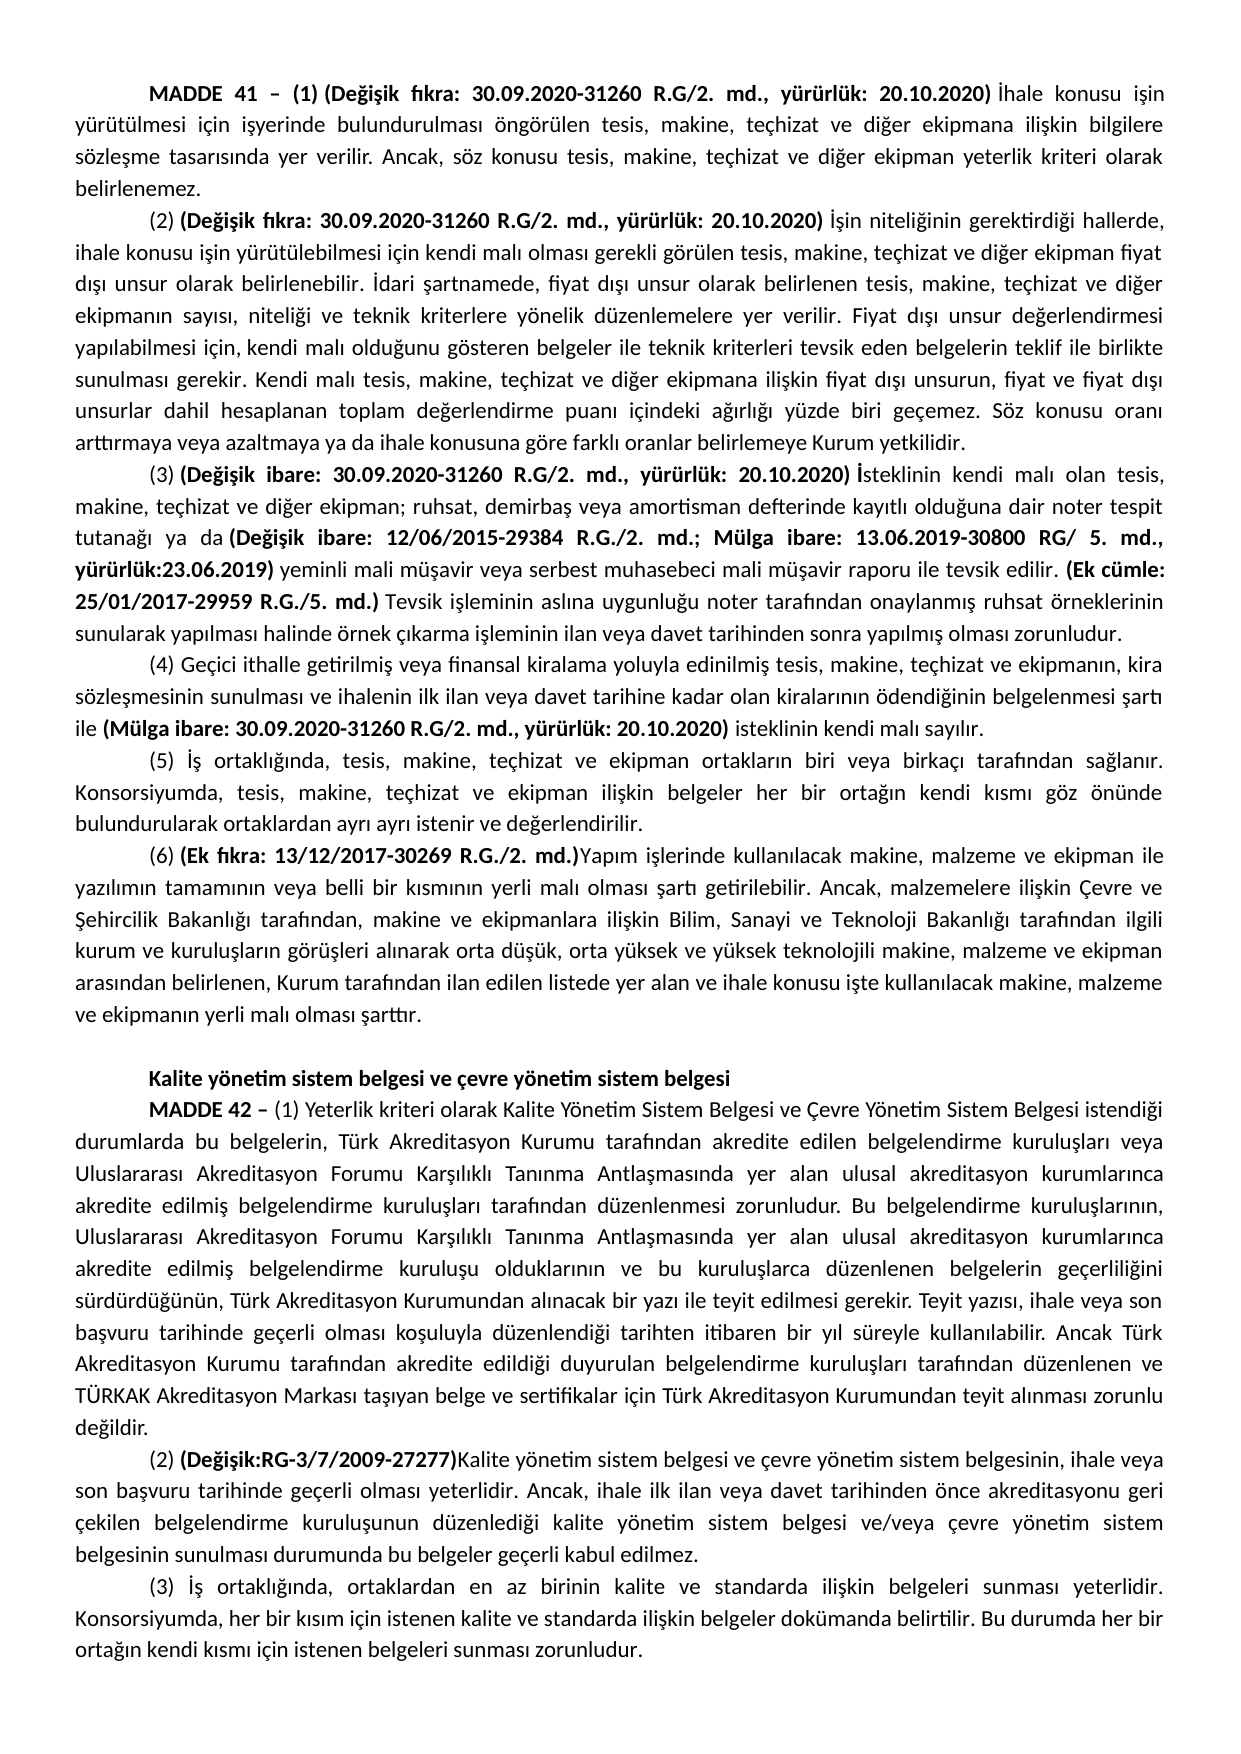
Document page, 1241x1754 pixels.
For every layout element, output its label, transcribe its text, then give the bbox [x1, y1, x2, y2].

text (2) (Değişik:RG-3/7/2009-27277)Kalite yönetim sistem belgesi ve çevre yönetim sistem belgesinin, ihale veya son başvuru tarihinde geçerli olması yeterlidir. Ancak, ihale ilk ilan veya davet tarihinden önce akreditasyonu geri çekilen belgelendirme kuruluşunun düzenlediği kalite yönetim sistem belgesi ve/veya çevre yönetim sistem belgesinin sunulması durumunda bu belgeler geçerli kabul edilmez. [75, 1441, 1165, 1568]
text (6) (Ek fıkra: 13/12/2017-30269 R.G./2. md.)Yapım işlerinde kullanılacak makine, malzeme ve ekipman ile yazılımın tamamının veya belli bir kısmının yerli malı olması şartı getirilebilir. Ancak, malzemelere ilişkin Çevre ve Şehircilik Bakanlığı tarafından, makine ve ekipmanlara ilişkin Bilim, Sanayi ve Teknoloji Bakanlığı tarafından ilgili kurum ve kuruluşların görüşleri alınarak orta düşük, orta yüksek ve yüksek teknolojili makine, malzeme ve ekipman arasından belirlenen, Kurum tarafından ilan edilen listede yer alan ve ihale konusu işte kullanılacak makine, malzeme ve ekipmanın yerli malı olması şarttır. [75, 837, 1165, 1028]
text (4) Geçici ithalle getirilmiş veya finansal kiralama yoluyla edinilmiş tesis, makine, teçhizat ve ekipmanın, kira sözleşmesinin sunulması ve ihalenin ilk ilan veya davet tarihine kadar olan kiralarının ödendiğinin belgelenmesi şartı ile (Mülga ibare: 30.09.2020-31260 R.G/2. md., yürürlük: 20.10.2020) isteklinin kendi malı sayılır. [75, 647, 1165, 742]
text (3) İş ortaklığında, ortaklardan en az birinin kalite ve standarda ilişkin belgeleri sunması yeterlidir. Konsorsiyumda, her bir kısım için istenen kalite ve standarda ilişkin belgeler dokümanda belirtilir. Bu durumda her bir ortağın kendi kısmı için istenen belgeleri sunması zorunludur. [75, 1568, 1165, 1663]
text MADDE 42 – (1) Yeterlik kriteri olarak Kalite Yönetim Sistem Belgesi ve Çevre Yönetim Sistem Belgesi istendiği durumlarda bu belgelerin, Türk Akreditasyon Kurumu tarafından akredite edilen belgelendirme kuruluşları veya Uluslararası Akreditasyon Forumu Karşılıklı Tanınma Antlaşmasında yer alan ulusal akreditasyon kurumlarınca akredite edilmiş belgelendirme kuruluşları tarafından düzenlenmesi zorunludur. Bu belgelendirme kuruluşlarının, Uluslararası Akreditasyon Forumu Karşılıklı Tanınma Antlaşmasında yer alan ulusal akreditasyon kurumlarınca akredite edilmiş belgelendirme kuruluşu olduklarının ve bu kuruluşlarca düzenlenen belgelerin geçerliliğini sürdürdüğünün, Türk Akreditasyon Kurumundan alınacak bir yazı ile teyit edilmesi gerekir. Teyit yazısı, ihale veya son başvuru tarihinde geçerli olması koşuluyla düzenlendiği tarihten itibaren bir yıl süreyle kullanılabilir. Ancak Türk Akreditasyon Kurumu tarafından akredite edildiği duyurulan belgelendirme kuruluşları tarafından düzenlenen ve TÜRKAK Akreditasyon Markası taşıyan belge ve sertifikalar için Türk Akreditasyon Kurumundan teyit alınması zorunlu değildir. [75, 1092, 1165, 1441]
text (5) İş ortaklığında, tesis, makine, teçhizat ve ekipman ortakların biri veya birkaçı tarafından sağlanır. Konsorsiyumda, tesis, makine, teçhizat ve ekipman ilişkin belgeler her bir ortağın kendi kısmı göz önünde bulundurularak ortaklardan ayrı ayrı istenir ve değerlendirilir. [75, 742, 1165, 837]
text (2) (Değişik fıkra: 30.09.2020-31260 R.G/2. md., yürürlük: 20.10.2020) İşin niteliğinin gerektirdiği hallerde, ihale konusu işin yürütülebilmesi için kendi malı olması gerekli görülen tesis, makine, teçhizat ve diğer ekipman fiyat dışı unsur olarak belirlenebilir. İdari şartnamede, fiyat dışı unsur olarak belirlenen tesis, makine, teçhizat ve diğer ekipmanın sayısı, niteliği ve teknik kriterlere yönelik düzenlemelere yer verilir. Fiyat dışı unsur değerlendirmesi yapılabilmesi için, kendi malı olduğunu gösteren belgeler ile teknik kriterleri tevsik eden belgelerin teklif ile birlikte sunulması gerekir. Kendi malı tesis, makine, teçhizat ve diğer ekipmana ilişkin fiyat dışı unsurun, fiyat ve fiyat dışı unsurlar dahil hesaplanan toplam değerlendirme puanı içindeki ağırlığı yüzde biri geçemez. Söz konusu oranı arttırmaya veya azaltmaya ya da ihale konusuna göre farklı oranlar belirlemeye Kurum yetkilidir. [75, 202, 1165, 456]
text MADDE 41 – (1) (Değişik fıkra: 30.09.2020-31260 R.G/2. md., yürürlük: 20.10.2020) İhale konusu işin yürütülmesi için işyerinde bulundurulması öngörülen tesis, makine, teçhizat ve diğer ekipmana ilişkin bilgilere sözleşme tasarısında yer verilir. Ancak, söz konusu tesis, makine, teçhizat ve diğer ekipman yeterlik kriteri olarak belirlenemez. [75, 75, 1165, 202]
text Kalite yönetim sistem belgesi ve çevre yönetim sistem belgesi [75, 1060, 1165, 1092]
text (3) (Değişik ibare: 30.09.2020-31260 R.G/2. md., yürürlük: 20.10.2020) İsteklinin kendi malı olan tesis, makine, teçhizat ve diğer ekipman; ruhsat, demirbaş veya amortisman defterinde kayıtlı olduğuna dair noter tespit tutanağı ya da (Değişik ibare: 12/06/2015-29384 R.G./2. md.; Mülga ibare: 13.06.2019-30800 RG/ 5. md., yürürlük:23.06.2019) yeminli mali müşavir veya serbest muhasebeci mali müşavir raporu ile tevsik edilir. (Ek cümle: 25/01/2017-29959 R.G./5. md.) Tevsik işleminin aslına uygunluğu noter tarafından onaylanmış ruhsat örneklerinin sunularak yapılması halinde örnek çıkarma işleminin ilan veya davet tarihinden sonra yapılmış olması zorunludur. [75, 456, 1165, 647]
